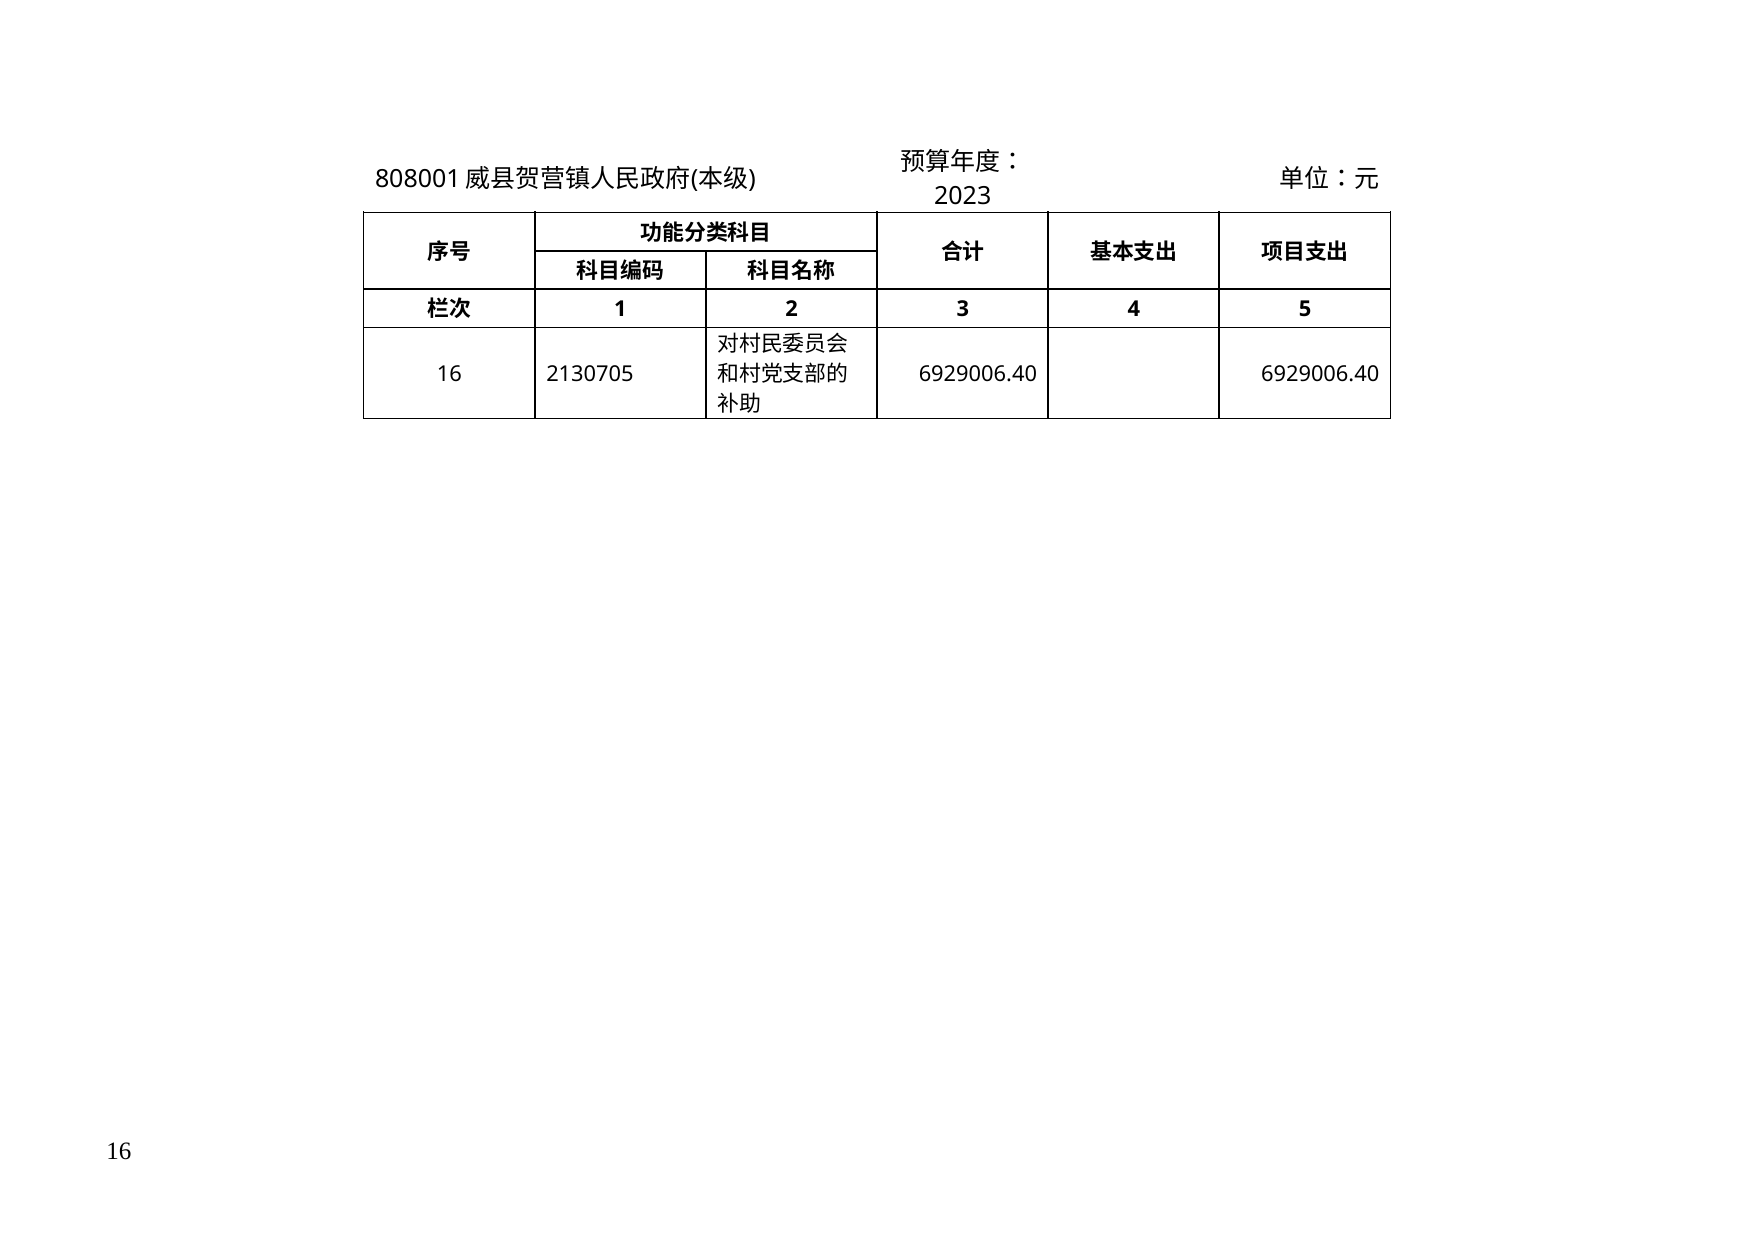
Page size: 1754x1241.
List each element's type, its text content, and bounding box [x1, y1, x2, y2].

table_cell 6929006.40 [878, 328, 1047, 418]
table_cell 对村民委员会和村党支部的补助 [707, 328, 876, 418]
table_cell 基本支出 [1049, 213, 1218, 288]
table_cell 16 [364, 328, 534, 418]
table_cell 合计 [878, 213, 1047, 288]
table_cell 科目编码 [536, 252, 705, 288]
table_cell 栏次 [364, 290, 534, 327]
table_cell 功能分类科目 [536, 213, 876, 250]
table_cell 2130705 [536, 328, 705, 418]
table_cell 项目支出 [1220, 213, 1390, 288]
table_cell 5 [1220, 290, 1390, 327]
table_header 单位：元 [1049, 143, 1390, 211]
table_cell 1 [536, 290, 705, 327]
table_cell 4 [1049, 290, 1218, 327]
table_cell 2 [707, 290, 876, 327]
table_cell [1049, 328, 1218, 418]
table_cell 序号 [364, 213, 534, 288]
table_cell 6929006.40 [1220, 328, 1390, 418]
table_header 预算年度：2023 [878, 143, 1047, 211]
table_cell 科目名称 [707, 252, 876, 288]
table_header 808001威县贺营镇人民政府(本级) [364, 143, 876, 211]
table_cell 3 [878, 290, 1047, 327]
